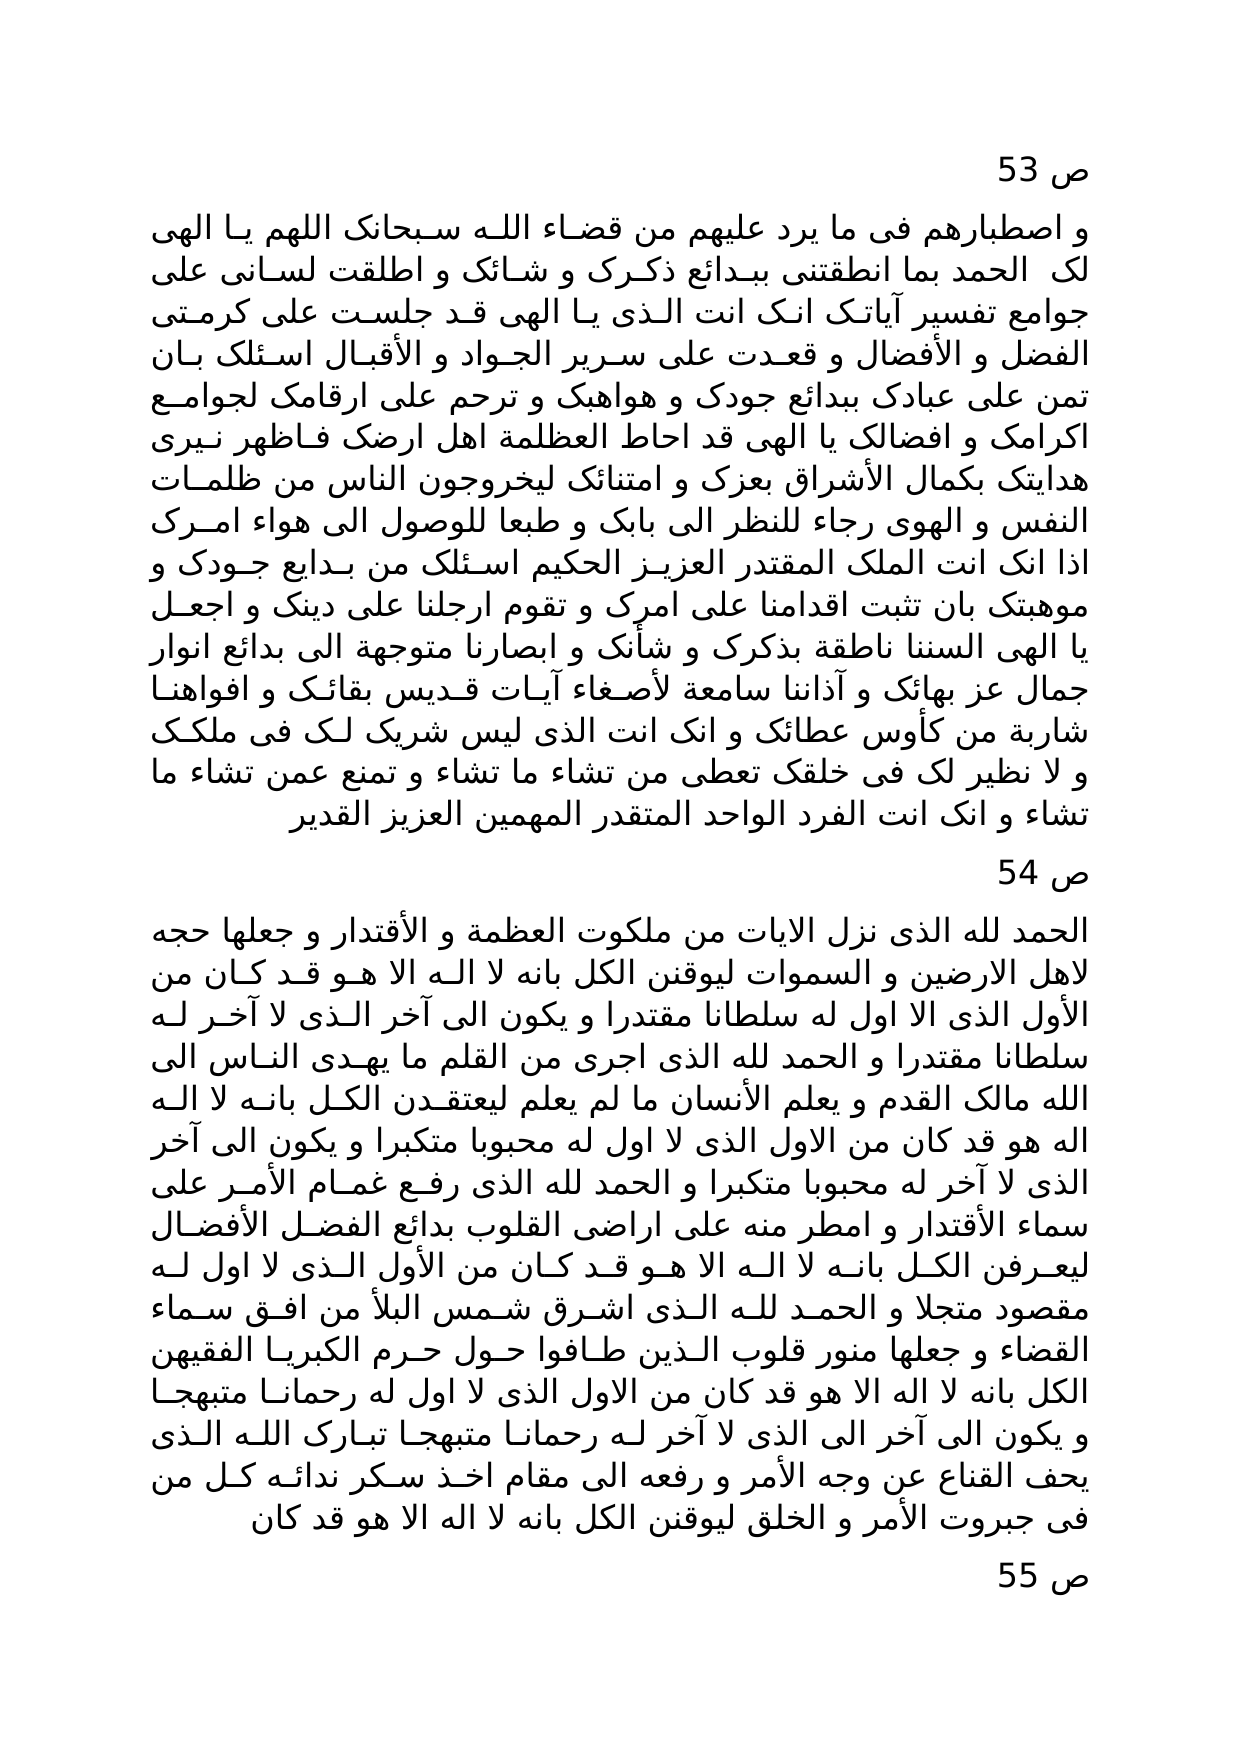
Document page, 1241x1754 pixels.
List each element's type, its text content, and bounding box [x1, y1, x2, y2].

text ص 54 [150, 853, 1090, 892]
text الحمد لله الذی نزل الایات من ملکوت العظمة و الأقتدار و جعلها حجه لاهل الارضین و السموات لیوقنن الکل بانه لا اله الا هو قد کان من الأول الذی الا اول له سلطانا مقتدرا و یکون الی آخر الذی لا آخر له سلطانا مقتدرا و الحمد لله الذی اجری من القلم ما یهدی الناس الی الله مالک القدم و یعلم الأنسان ما لم یعلم لیعتقدن الکل بانه لا اله اله هو قد کان من الاول الذی لا اول له محبوبا متکبرا و یکون الی آخر الذی لا آخر له محبوبا متکبرا و الحمد لله الذی رفع غمام الأمر علی سماء الأقتدار و امطر منه علی اراضی القلوب بدائع الفضل الأفضال لیعرفن الکل بانه لا اله الا هو قد کان من الأول الذی لا اول له مقصود متجلا و الحمد لله الذی اشرق شمس البلأ من افق سماء القضاء و جعلها منور قلوب الذین طافوا حول حرم الکبریا الفقیهن الکل بانه لا اله الا هو قد کان من الاول الذی لا اول له رحمانا متبهجا و یکون الی آخر الی الذی لا آخر له رحمانا متبهجا تبارک الله الذی یحف القناع عن وجه الأمر و رفعه الی مقام اخذ سکر ندائه کل من فی جبروت الأمر و الخلق لیوقنن الکل بانه لا اله الا هو قد کان [150, 912, 1090, 1537]
text ص 53 [150, 150, 1090, 189]
text ص 55 [150, 1557, 1090, 1596]
text و اصطبارهم فی ما یرد علیهم من قضاء الله سبحانک اللهم یا الهی لک الحمد بما انطقتنی ببدائع ذکرک و شائک و اطلقت لسانی علی جوامع تفسیر آیاتک انک انت الذی یا الهی قد جلست علی کرمتی الفضل و الأفضال و قعدت علی سریر الجواد و الأقبال اسئلک بان تمن علی عبادک ببدائع جودک و هواهبک و ترحم علی ارقامک لجوامع اکرامک و افضالک یا الهی قد احاط العظلمة اهل ارضک فاظهر نیری هدایتک بکمال الأشراق بعزک و امتنائک لیخروجون الناس من ظلمات النفس و الهوی رجاء للنظر الی بابک و طبعا للوصول الی هواء امرک اذا انک انت الملک المقتدر العزیز الحکیم اسئلک من بدایع جودک و موهبتک بان تثبت اقدامنا علی امرک و تقوم ارجلنا علی دینک و اجعل یا الهی السننا ناطقة بذکرک و شأنک و ابصارنا متوجهة الی بدائع انوار جمال عز بهائک و آذاننا سامعة لأصغاء آیات قدیس بقائک و افواهنا شاربة من کأوس عطائک و انک انت الذی لیس شریک لک فی ملکک و لا نظیر لک فی خلقک تعطی من تشاء ما تشاء و تمنع عمن تشاء ما تشاء و انک انت الفرد الواحد المتقدر المهمین العزیز القدیر [150, 208, 1090, 834]
